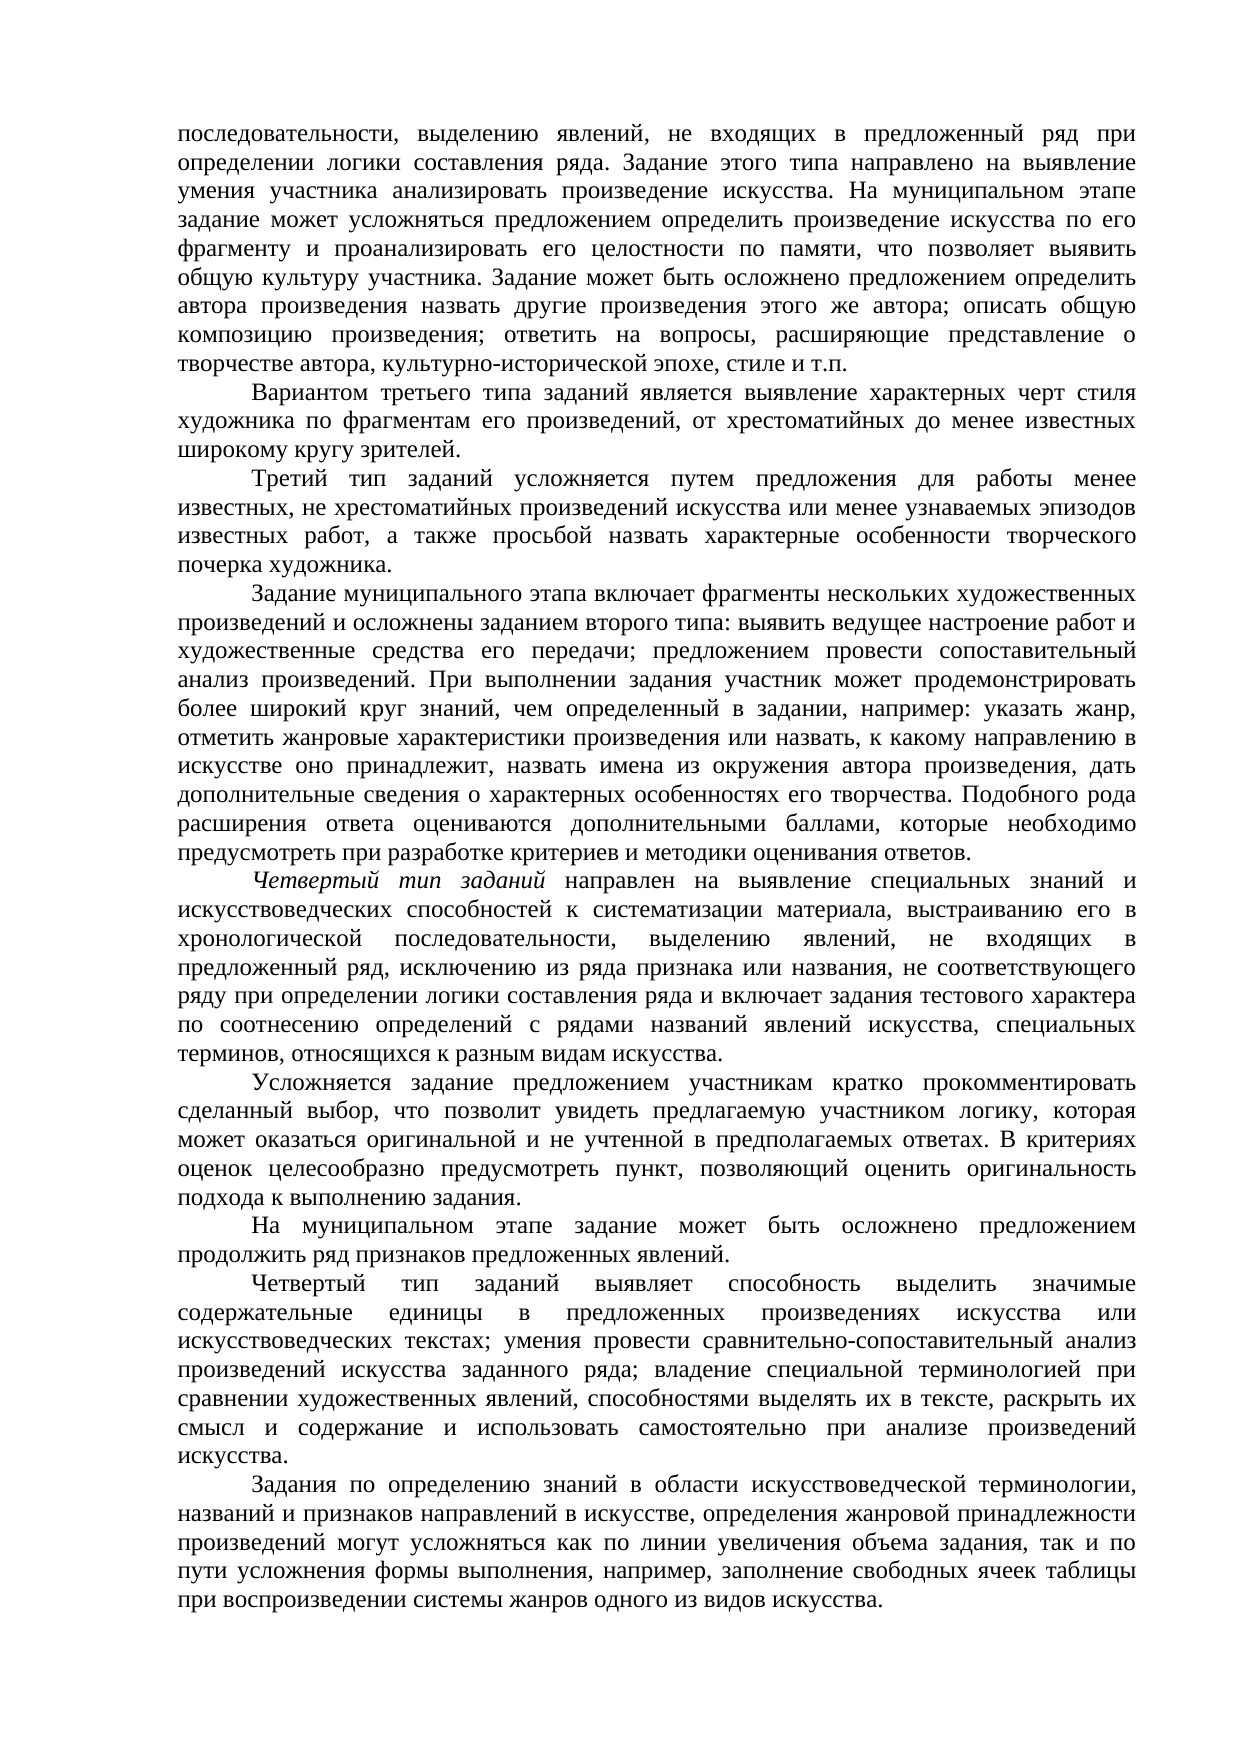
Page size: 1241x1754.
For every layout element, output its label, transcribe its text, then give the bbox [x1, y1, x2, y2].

text Задания по определению знаний в области искусствоведческой терминологии, названий и признаков направлений в искусстве, определения жанровой принадлежности произведений могут усложняться как по линии увеличения объема задания, так и по пути усложнения формы выполнения, например, заполнение свободных ячеек таблицы при воспроизведении системы жанров одного из видов искусства. [177, 1469, 1137, 1613]
text Третий тип заданий усложняется путем предложения для работы менее известных, не хрестоматийных произведений искусства или менее узнаваемых эпизодов известных работ, а также просьбой назвать характерные особенности творческого почерка художника. [177, 463, 1137, 578]
text Задание муниципального этапа включает фрагменты нескольких художественных произведений и осложнены заданием второго типа: выявить ведущее настроение работ и художественные средства его передачи; предложением провести сопоставительный анализ произведений. При выполнении задания участник может продемонстрировать более широкий круг знаний, чем определенный в задании, например: указать жанр, отметить жанровые характеристики произведения или назвать, к какому направлению в искусстве оно принадлежит, назвать имена из окружения автора произведения, дать дополнительные сведения о характерных особенностях его творчества. Подобного рода расширения ответа оцениваются дополнительными баллами, которые необходимо предусмотреть при разработке критериев и методики оценивания ответов. [177, 578, 1137, 866]
text Четвертый тип заданий направлен на выявление специальных знаний и искусствоведческих способностей к систематизации материала, выстраиванию его в хронологической последовательности, выделению явлений, не входящих в предложенный ряд, исключению из ряда признака или названия, не соответствующего ряду при определении логики составления ряда и включает задания тестового характера по соотнесению определений с рядами названий явлений искусства, специальных терминов, относящихся к разным видам искусства. [177, 866, 1137, 1067]
text На муниципальном этапе задание может быть осложнено предложением продолжить ряд признаков предложенных явлений. [177, 1211, 1137, 1268]
text Четвертый тип заданий выявляет способность выделить значимые содержательные единицы в предложенных произведениях искусства или искусствоведческих текстах; умения провести сравнительно-сопоставительный анализ произведений искусства заданного ряда; владение специальной терминологией при сравнении художественных явлений, способностями выделять их в тексте, раскрыть их смысл и содержание и использовать самостоятельно при анализе произведений искусства. [177, 1268, 1137, 1469]
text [177, 118, 1137, 377]
text Усложняется задание предложением участникам кратко прокомментировать сделанный выбор, что позволит увидеть предлагаемую участником логику, которая может оказаться оригинальной и не учтенной в предполагаемых ответах. В критериях оценок целесообразно предусмотреть пункт, позволяющий оценить оригинальность подхода к выполнению задания. [177, 1067, 1137, 1211]
text Вариантом третьего типа заданий является выявление характерных черт стиля художника по фрагментам его произведений, от хрестоматийных до менее известных широкому кругу зрителей. [177, 377, 1137, 463]
